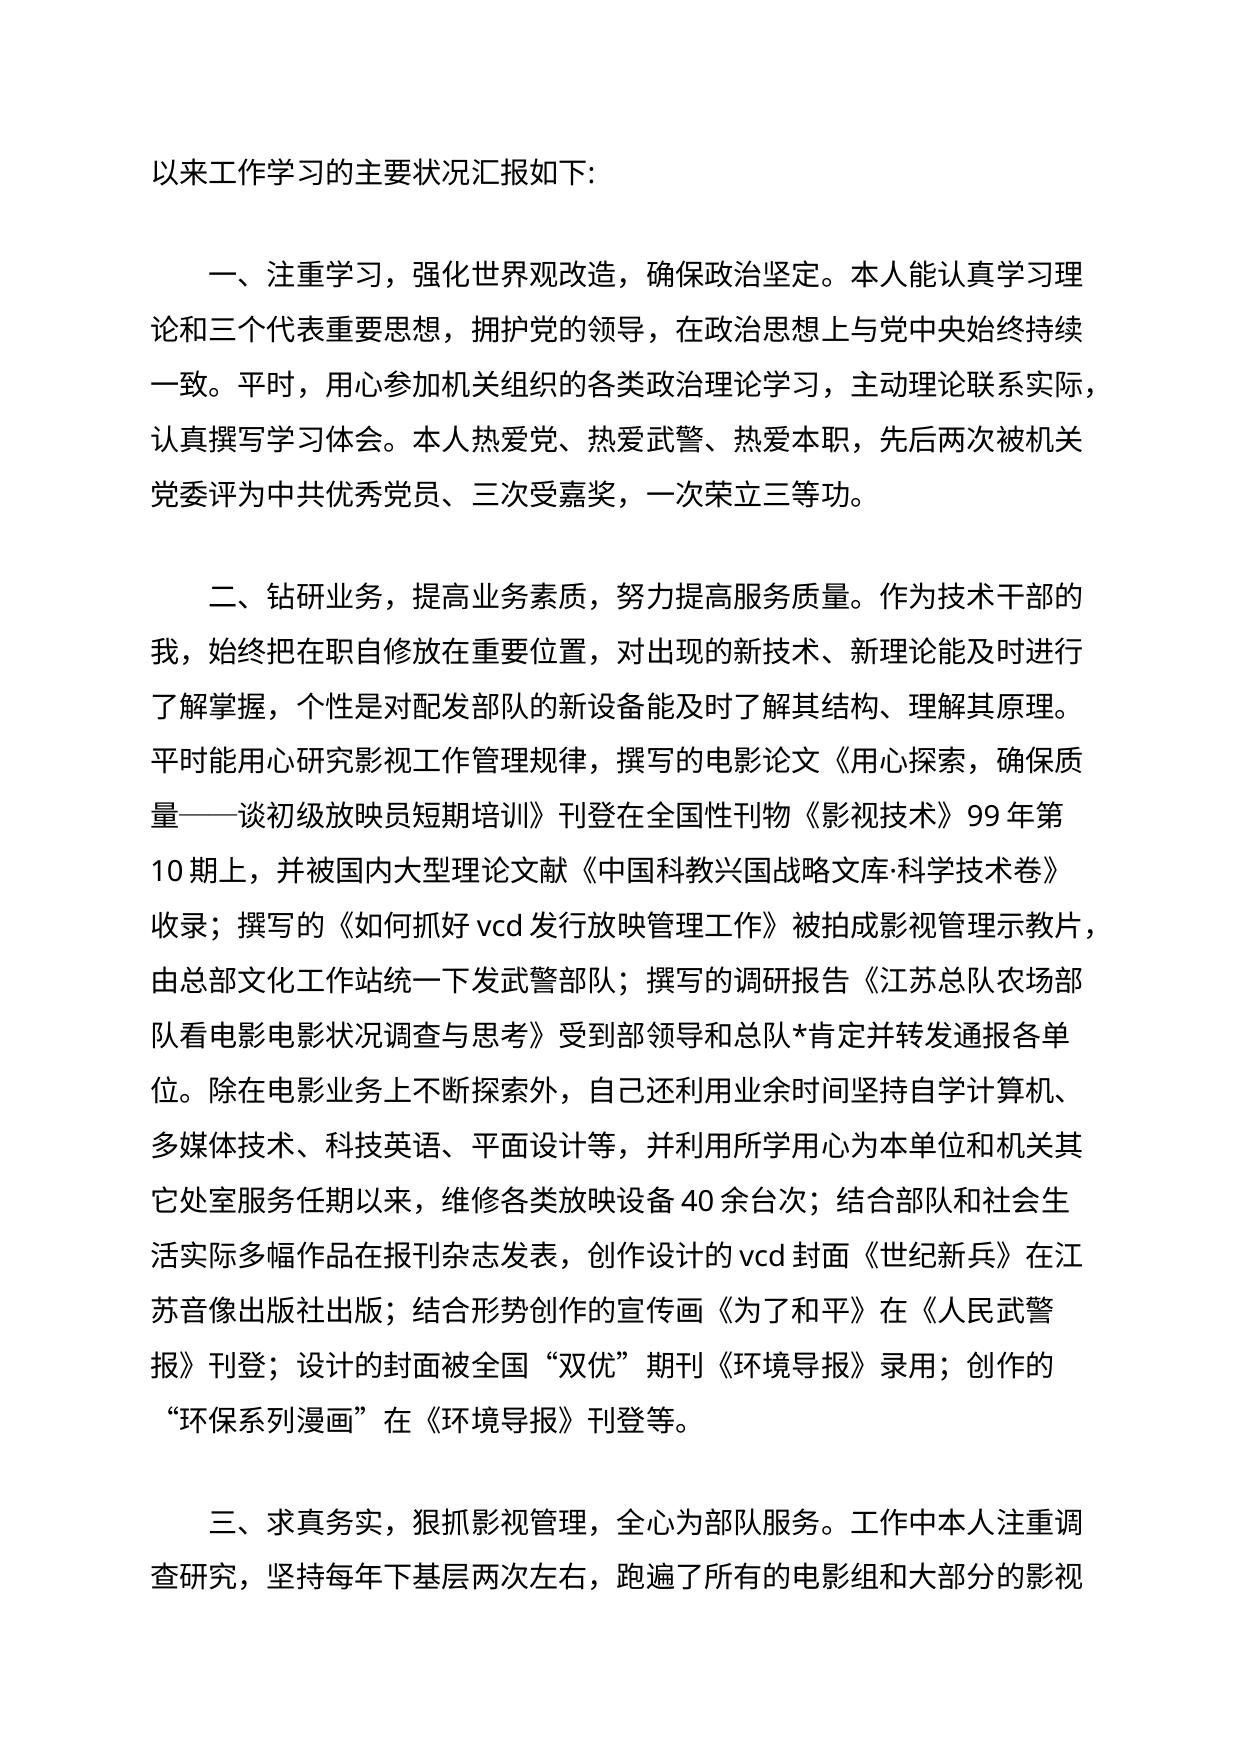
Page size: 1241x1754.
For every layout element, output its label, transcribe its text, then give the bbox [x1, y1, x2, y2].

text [150, 1499, 1090, 1596]
text 二、钻研业务，提高业务素质，努力提高服务质量。作为技术干部的我，始终把在职自修放在重要位置，对出现的新技术、新理论能及时进行了解掌握，个性是对配发部队的新设备能及时了解其结构、理解其原理。平时能用心研究影视工作管理规律，撰写的电影论文《用心探索，确保质量──谈初级放映员短期培训》刊登在全国性刊物《影视技术》99年第10期上，并被国内大型理论文献《中国科教兴国战略文库·科学技术卷》收录；撰写的《如何抓好vcd发行放映管理工作》被拍成影视管理示教片，由总部文化工作站统一下发武警部队；撰写的调研报告《江苏总队农场部队看电影电影状况调查与思考》受到部领导和总队*肯定并转发通报各单位。除在电影业务上不断探索外，自己还利用业余时间坚持自学计算机、多媒体技术、科技英语、平面设计等，并利用所学用心为本单位和机关其它处室服务任期以来，维修各类放映设备40余台次；结合部队和社会生活实际多幅作品在报刊杂志发表，创作设计的vcd封面《世纪新兵》在江苏音像出版社出版；结合形势创作的宣传画《为了和平》在《人民武警报》刊登；设计的封面被全国“双优”期刊《环境导报》录用；创作的“环保系列漫画”在《环境导报》刊登等。 [150, 573, 1090, 1440]
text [150, 150, 1090, 192]
text 一、注重学习，强化世界观改造，确保政治坚定。本人能认真学习理论和三个代表重要思想，拥护党的领导，在政治思想上与党中央始终持续一致。平时，用心参加机关组织的各类政治理论学习，主动理论联系实际，认真撰写学习体会。本人热爱党、热爱武警、热爱本职，先后两次被机关党委评为中共优秀党员、三次受嘉奖，一次荣立三等功。 [150, 252, 1090, 514]
